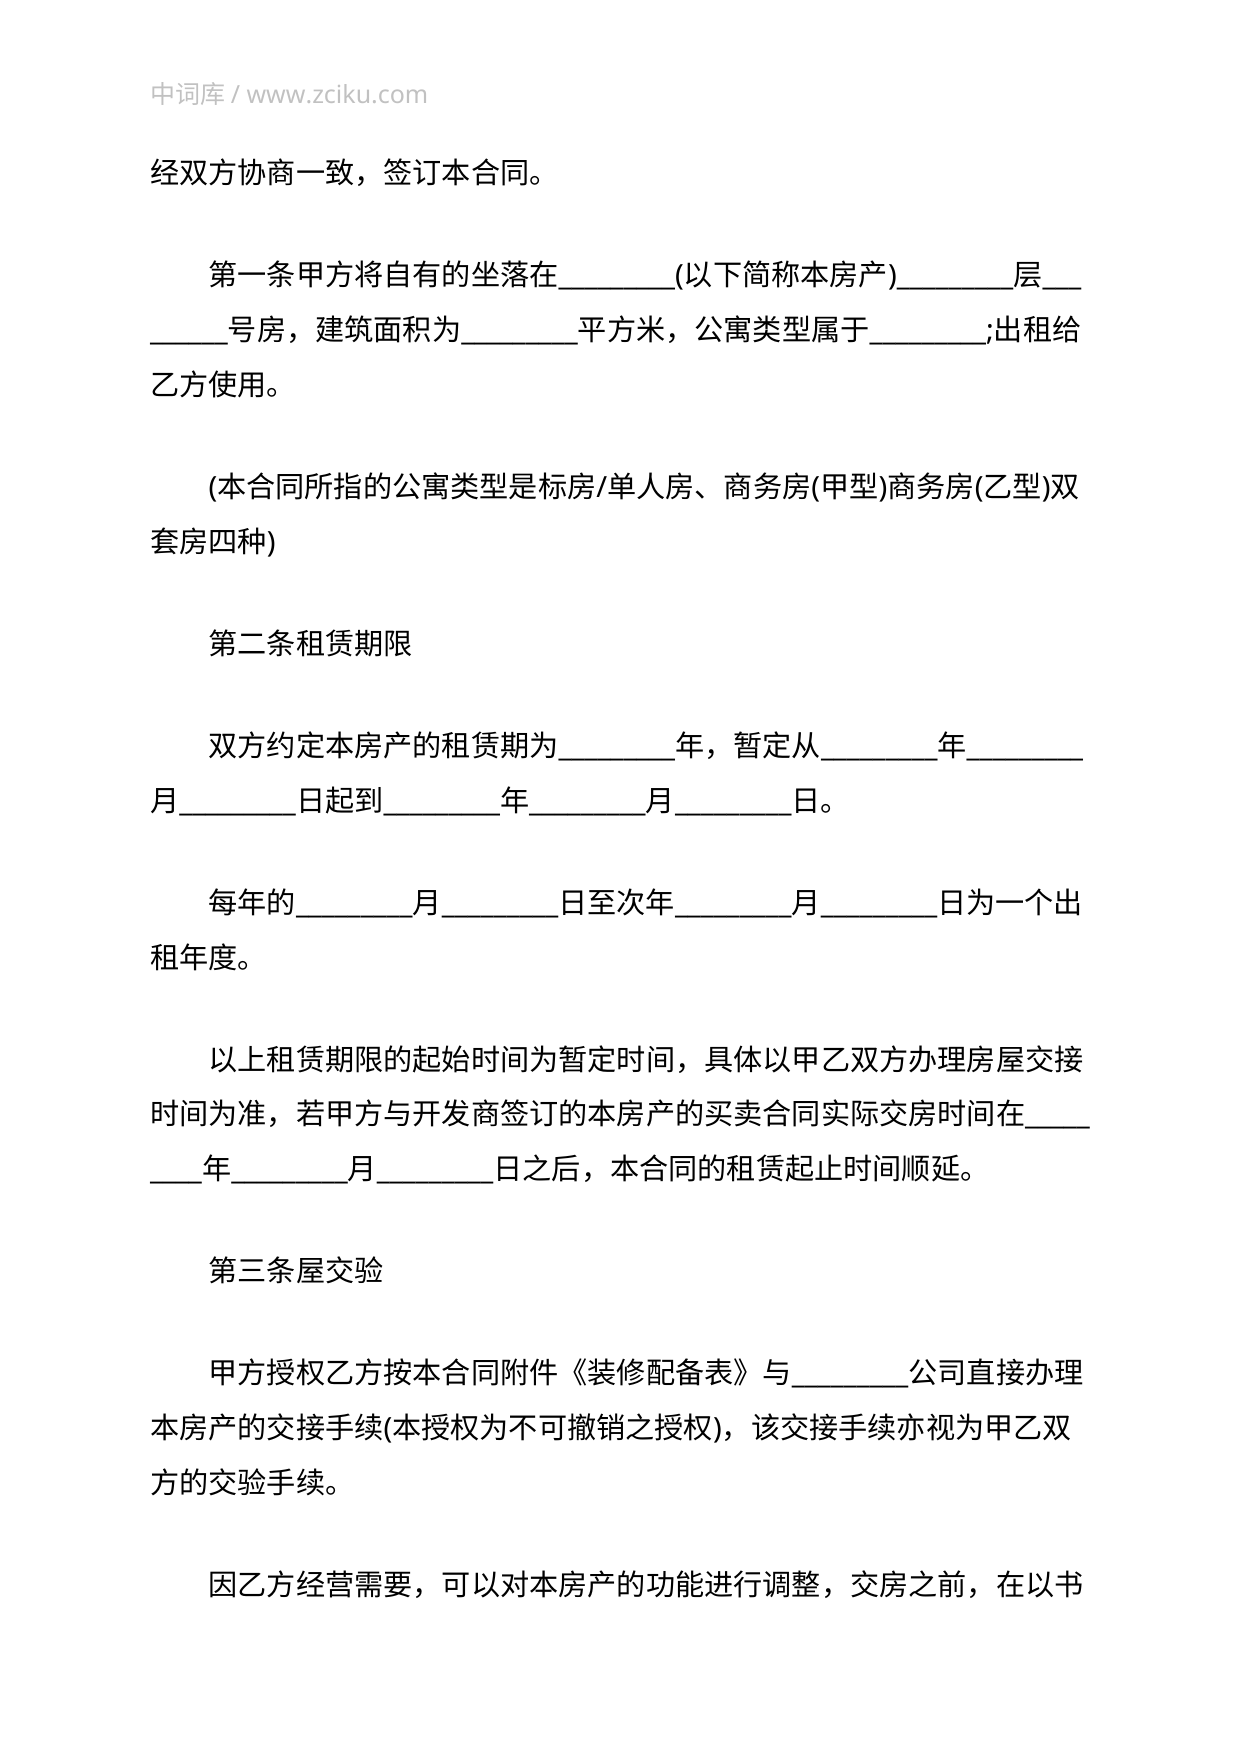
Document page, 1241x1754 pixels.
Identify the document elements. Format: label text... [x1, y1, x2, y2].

text (本合同所指的公寓类型是标房/单人房、商务房(甲型)商务房(乙型)双套房四种) [150, 463, 1090, 561]
text 甲方授权乙方按本合同附件《装修配备表》与_________公司直接办理本房产的交接手续(本授权为不可撤销之授权)，该交接手续亦视为甲乙双方的交验手续。 [150, 1350, 1090, 1502]
text 第三条屋交验 [150, 1248, 1090, 1290]
text 第一条甲方将自有的坐落在_________(以下简称本房产)_________层_________号房，建筑面积为_________平方米，公寓类型属于_________;出租给乙方使用。 [150, 252, 1090, 404]
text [150, 1561, 1090, 1604]
text 以上租赁期限的起始时间为暂定时间，具体以甲乙双方办理房屋交接时间为准，若甲方与开发商签订的本房产的买卖合同实际交房时间在_________年_________月_________日之后，本合同的租赁起止时间顺延。 [150, 1036, 1090, 1188]
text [150, 150, 1090, 192]
text 每年的_________月_________日至次年_________月_________日为一个出租年度。 [150, 879, 1090, 977]
text 第二条租赁期限 [150, 621, 1090, 663]
text 双方约定本房产的租赁期为_________年，暂定从_________年_________月_________日起到_________年_________月_________日。 [150, 722, 1090, 820]
